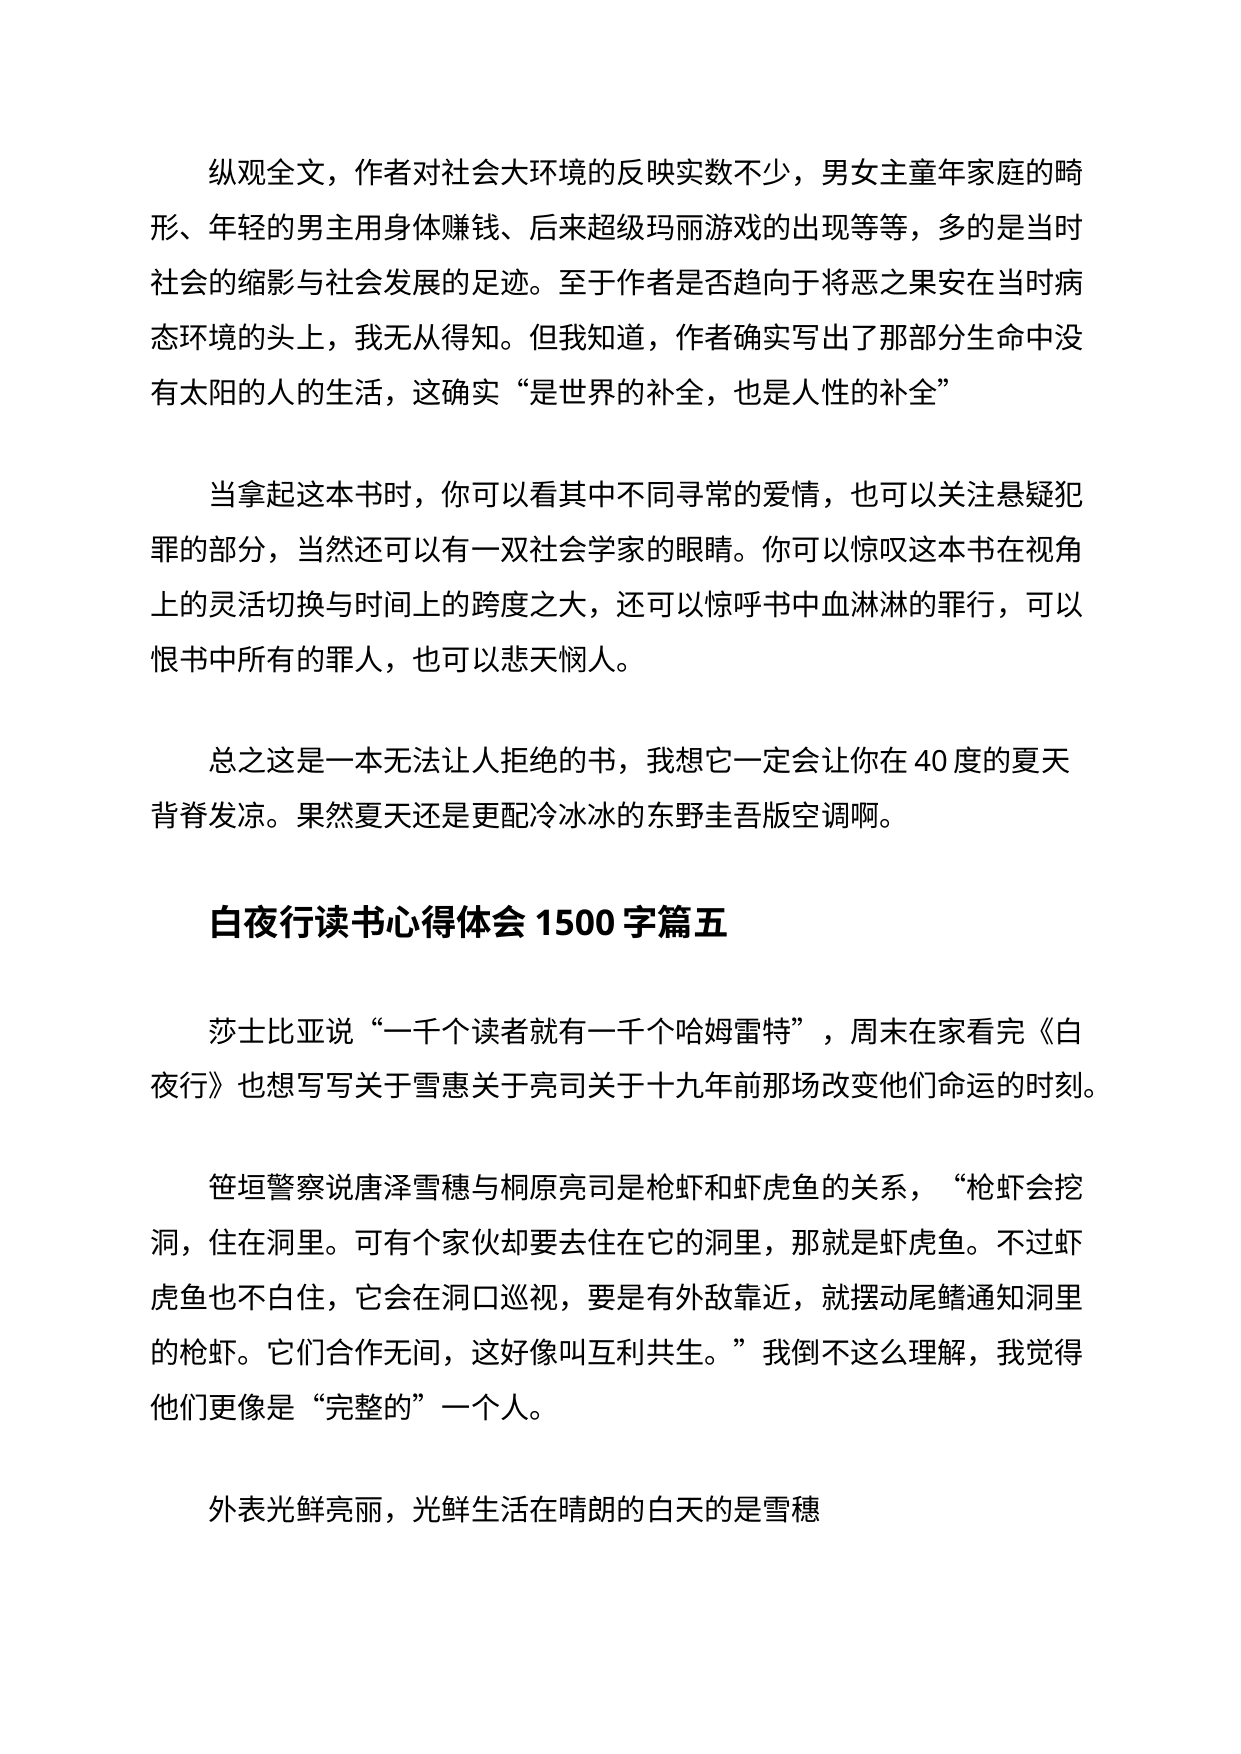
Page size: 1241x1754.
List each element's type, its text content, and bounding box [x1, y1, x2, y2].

text 纵观全文，作者对社会大环境的反映实数不少，男女主童年家庭的畸形、年轻的男主用身体赚钱、后来超级玛丽游戏的出现等等，多的是当时社会的缩影与社会发展的足迹。至于作者是否趋向于将恶之果安在当时病态环境的头上，我无从得知。但我知道，作者确实写出了那部分生命中没有太阳的人的生活，这确实“是世界的补全，也是人性的补全” [150, 150, 1090, 412]
text 笹垣警察说唐泽雪穗与桐原亮司是枪虾和虾虎鱼的关系，“枪虾会挖洞，住在洞里。可有个家伙却要去住在它的洞里，那就是虾虎鱼。不过虾虎鱼也不白住，它会在洞口巡视，要是有外敌靠近，就摆动尾鳍通知洞里的枪虾。它们合作无间，这好像叫互利共生。”我倒不这么理解，我觉得他们更像是“完整的”一个人。 [150, 1165, 1090, 1427]
text 白夜行读书心得体会1500字篇五 [150, 894, 1090, 946]
text 莎士比亚说“一千个读者就有一千个哈姆雷特”，周末在家看完《白夜行》也想写写关于雪惠关于亮司关于十九年前那场改变他们命运的时刻。 [150, 1008, 1090, 1105]
text 总之这是一本无法让人拒绝的书，我想它一定会让你在40度的夏天背脊发凉。果然夏天还是更配冷冰冰的东野圭吾版空调啊。 [150, 738, 1090, 835]
text 当拿起这本书时，你可以看其中不同寻常的爱情，也可以关注悬疑犯罪的部分，当然还可以有一双社会学家的眼睛。你可以惊叹这本书在视角上的灵活切换与时间上的跨度之大，还可以惊呼书中血淋淋的罪行，可以恨书中所有的罪人，也可以悲天悯人。 [150, 471, 1090, 678]
text 外表光鲜亮丽，光鲜生活在晴朗的白天的是雪穗 [150, 1486, 1090, 1528]
